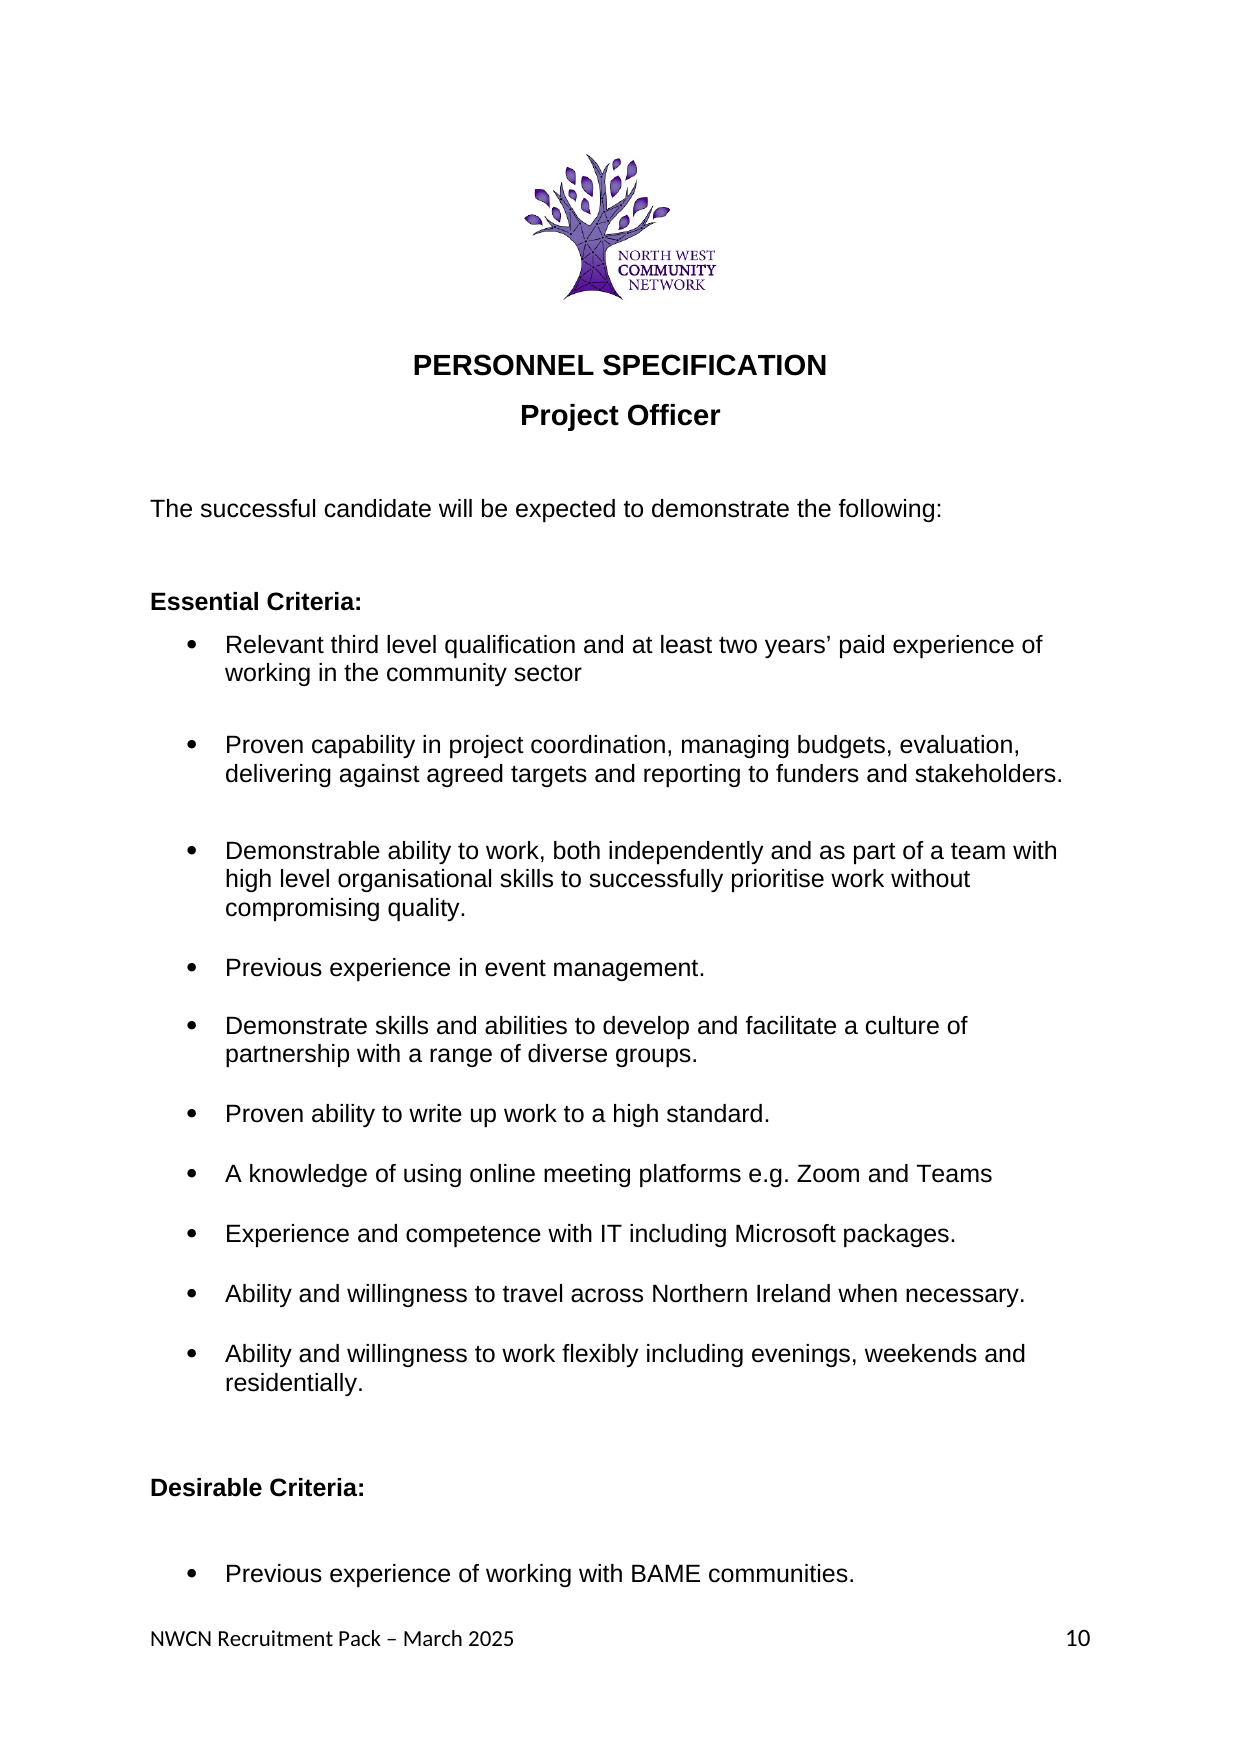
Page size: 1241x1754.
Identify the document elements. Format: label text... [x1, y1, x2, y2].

list Demonstrable ability to work, both independently and as part of a team with high level organisational skills to successfully prioritise work without compromising quality. [187, 836, 1090, 922]
list Previous experience of working with BAME communities. [187, 1559, 1090, 1588]
list Experience and competence with IT including Microsoft packages. [187, 1219, 1090, 1248]
picture [512, 118, 728, 334]
list Proven capability in project coordination, managing budgets, evaluation, delivering against agreed targets and reporting to funders and stakeholders. [187, 730, 1090, 788]
list Proven ability to write up work to a high standard. [187, 1099, 1090, 1128]
list Ability and willingness to travel across Northern Ireland when necessary. [187, 1279, 1090, 1308]
list Ability and willingness to work flexibly including evenings, weekends and residentially. [187, 1339, 1090, 1396]
text Essential Criteria: [150, 586, 1090, 615]
text The successful candidate will be expected to demonstrate the following: [150, 494, 1090, 522]
list A knowledge of using online meeting platforms e.g. Zoom and Teams [187, 1159, 1090, 1188]
text PERSONNEL SPECIFICATION [150, 348, 1090, 381]
list Demonstrate skills and abilities to develop and facilitate a culture of partnership with a range of diverse groups. [187, 1011, 1090, 1068]
list Relevant third level qualification and at least two years’ paid experience of working in the community sector [187, 629, 1090, 687]
text Desirable Criteria: [150, 1473, 1090, 1502]
list Previous experience in event management. [187, 953, 1090, 982]
text Project Officer [150, 398, 1090, 432]
